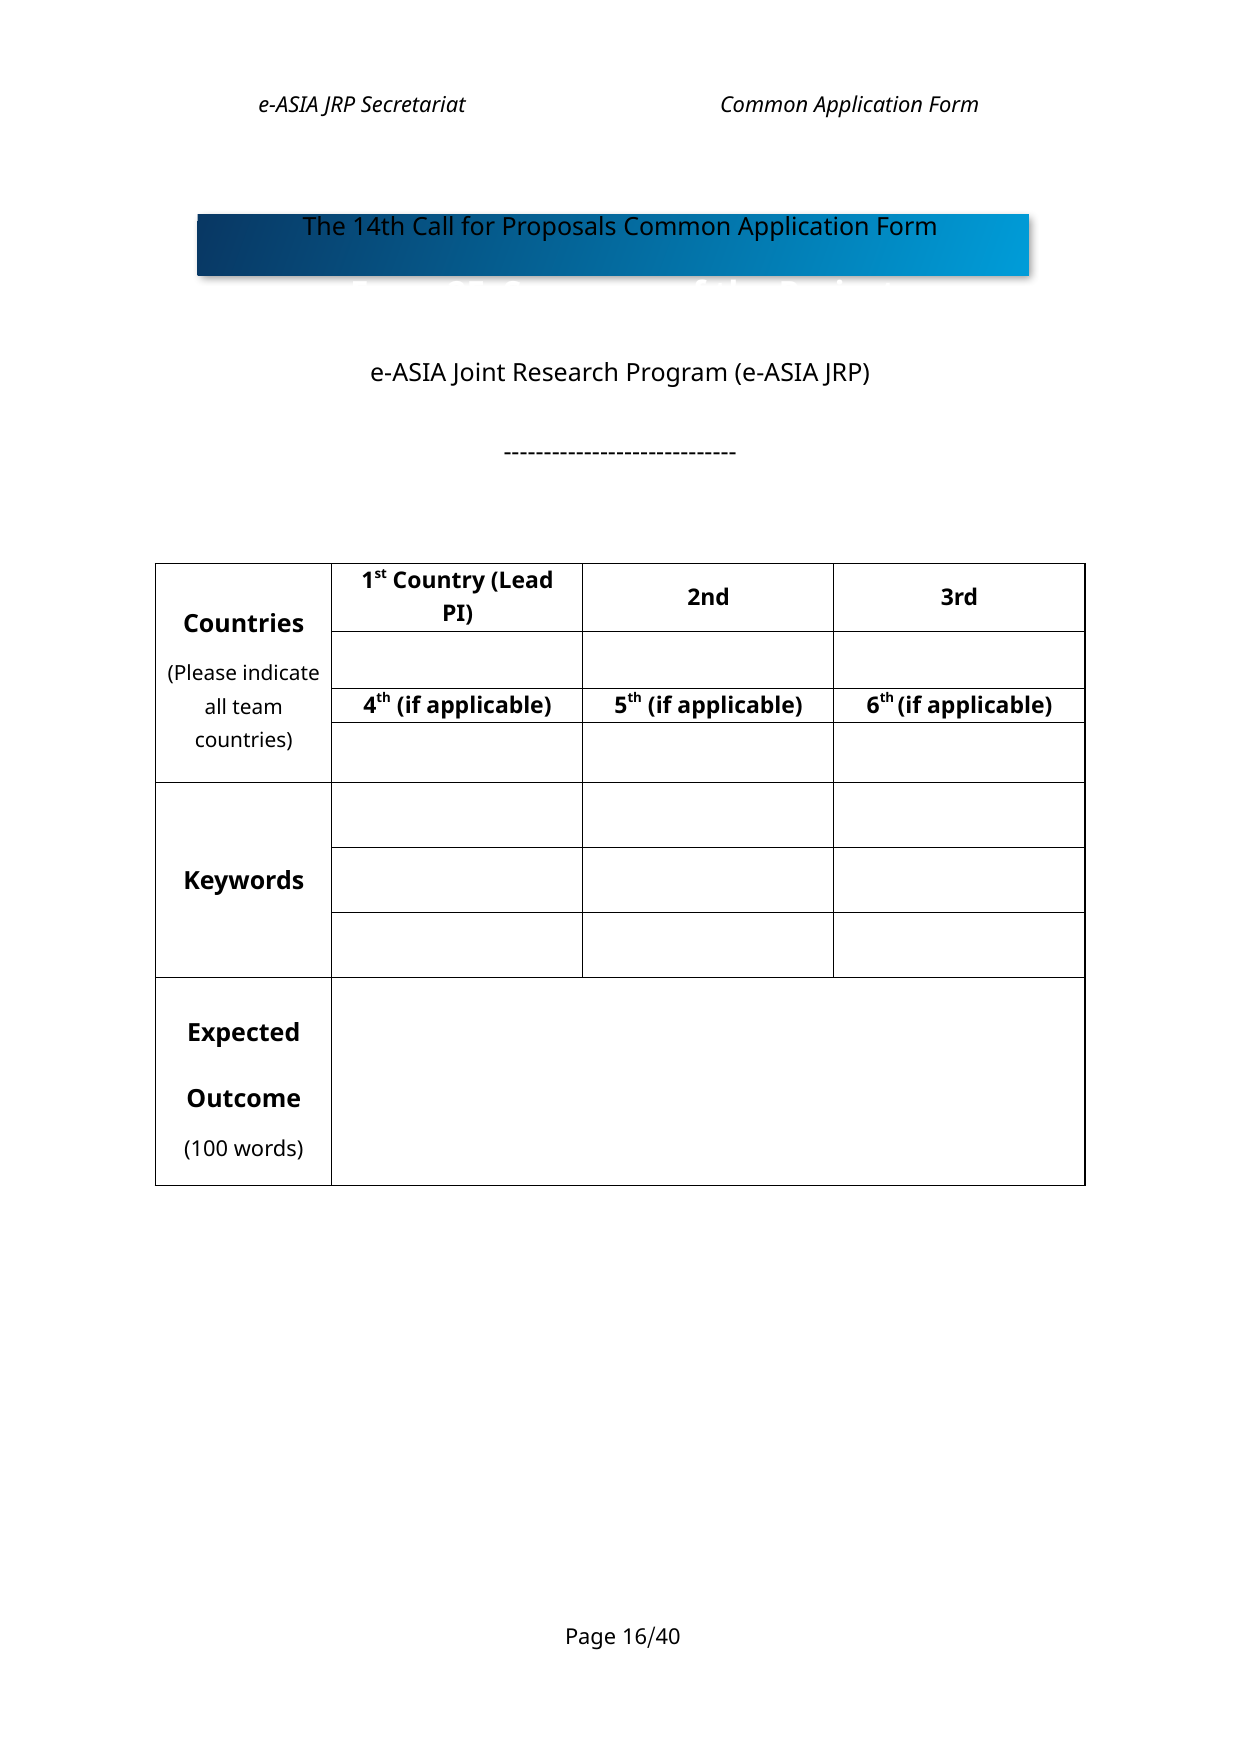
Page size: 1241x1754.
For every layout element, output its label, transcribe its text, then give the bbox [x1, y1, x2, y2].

table_cell 5th (if applicable) [583, 689, 833, 722]
table_cell [583, 913, 833, 977]
table_header 3rd [834, 564, 1084, 631]
table_cell [332, 978, 1084, 1185]
text Form-2E: Summary of the Project [148, 259, 1092, 325]
table_cell [583, 848, 833, 912]
text The 14th Call for Proposals Common Application Form [148, 192, 1092, 259]
table_header 1st Country (Lead PI) [332, 564, 582, 631]
table_cell [834, 632, 1084, 688]
table_cell [332, 632, 582, 688]
table_header Countries (Please indicate all team countries) [156, 564, 331, 782]
table_cell 4th (if applicable) [332, 689, 582, 722]
table_cell [332, 913, 582, 977]
table_cell [583, 783, 833, 847]
table_cell [583, 632, 833, 688]
table_cell 6th (if applicable) [834, 689, 1084, 722]
table_cell Keywords [156, 783, 331, 977]
table_cell [834, 913, 1084, 977]
table_cell [332, 723, 582, 782]
table_cell [834, 848, 1084, 912]
text e-ASIA Joint Research Program (e-ASIA JRP) [148, 338, 1092, 404]
table_cell Expected Outcome (100 words) [156, 978, 331, 1185]
table_cell [834, 723, 1084, 782]
table_header 2nd [583, 564, 833, 631]
table_cell [583, 723, 833, 782]
table_cell [332, 783, 582, 847]
table_cell [332, 848, 582, 912]
table_cell [834, 783, 1084, 847]
text ----------------------------- [148, 417, 1092, 484]
